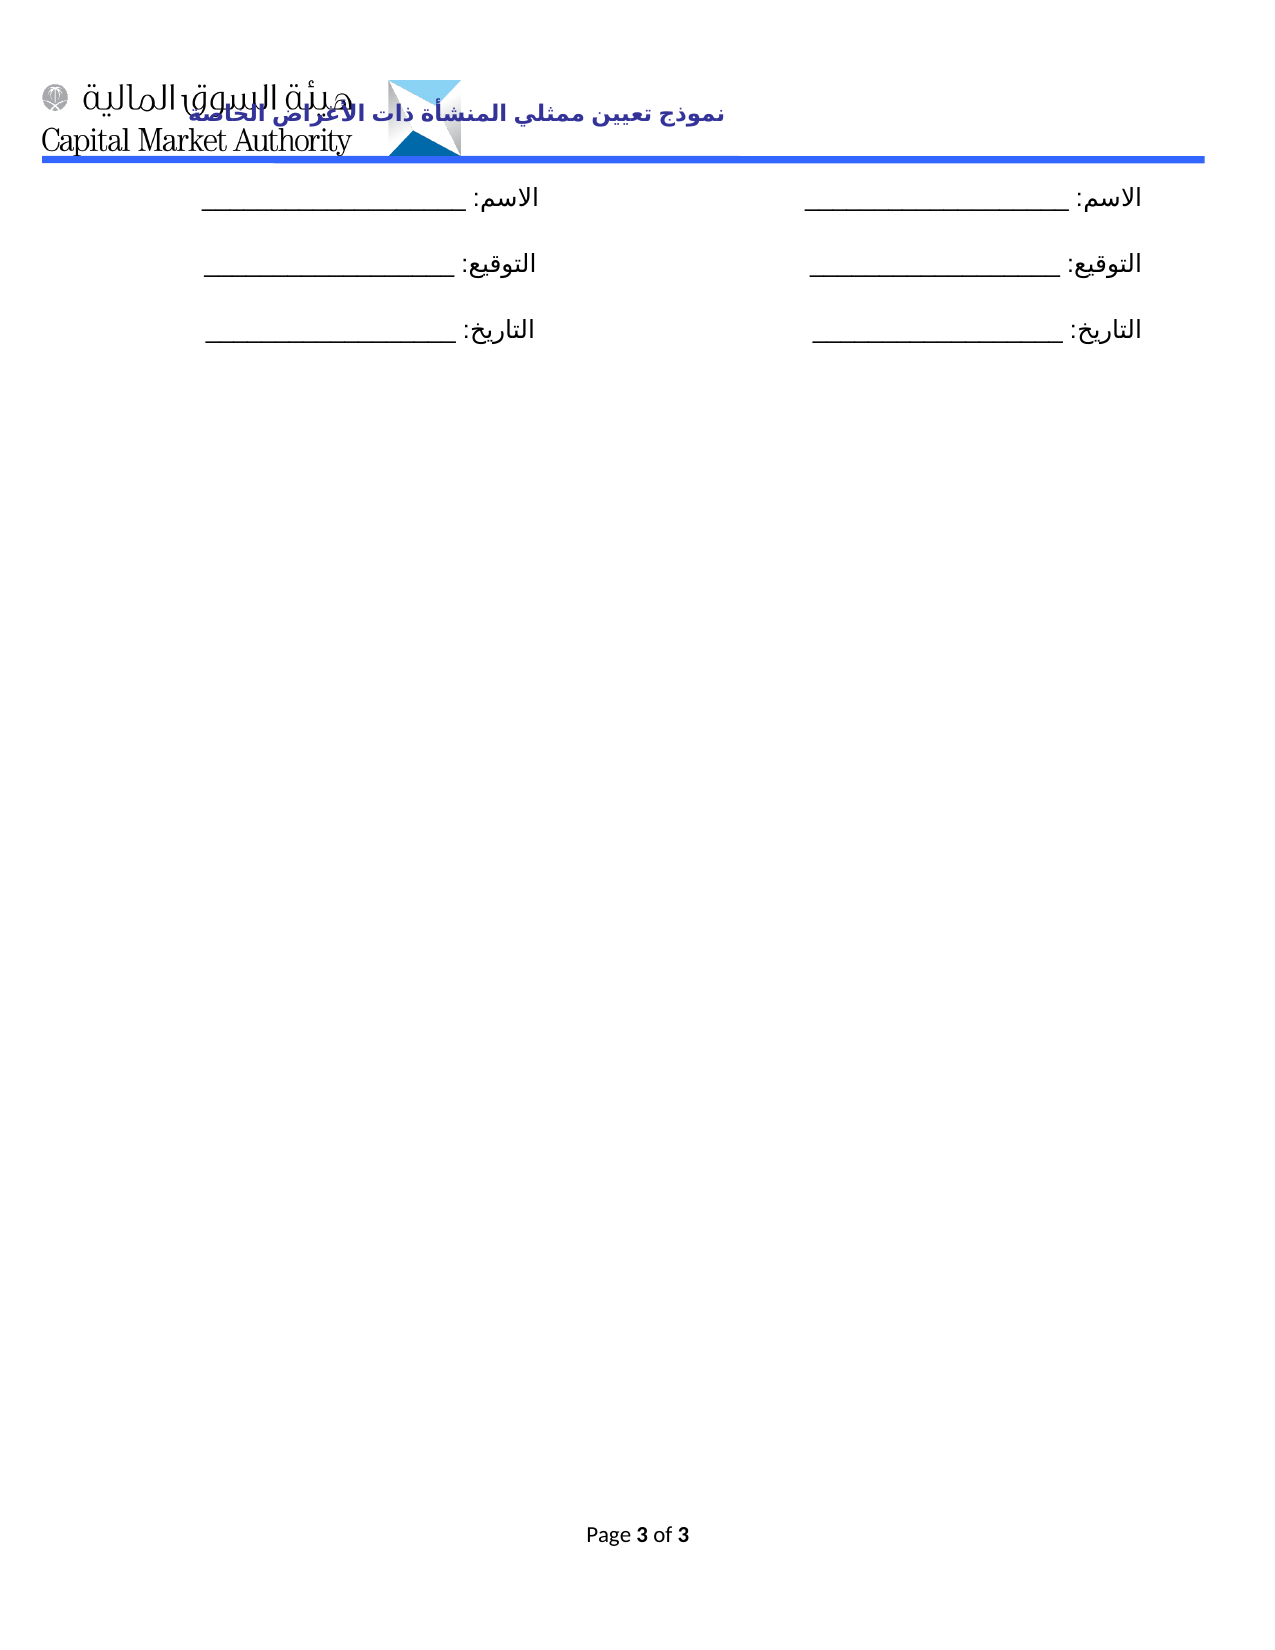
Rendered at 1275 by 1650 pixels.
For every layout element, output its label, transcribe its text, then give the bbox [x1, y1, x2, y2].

picture [42, 80, 461, 156]
table_header الاسم: ___________________ التوقيع: __________________ التاريخ: __________________ [628, 183, 1153, 347]
table_header الاسم: ___________________ التوقيع: __________________ التاريخ: __________________ [113, 183, 628, 347]
